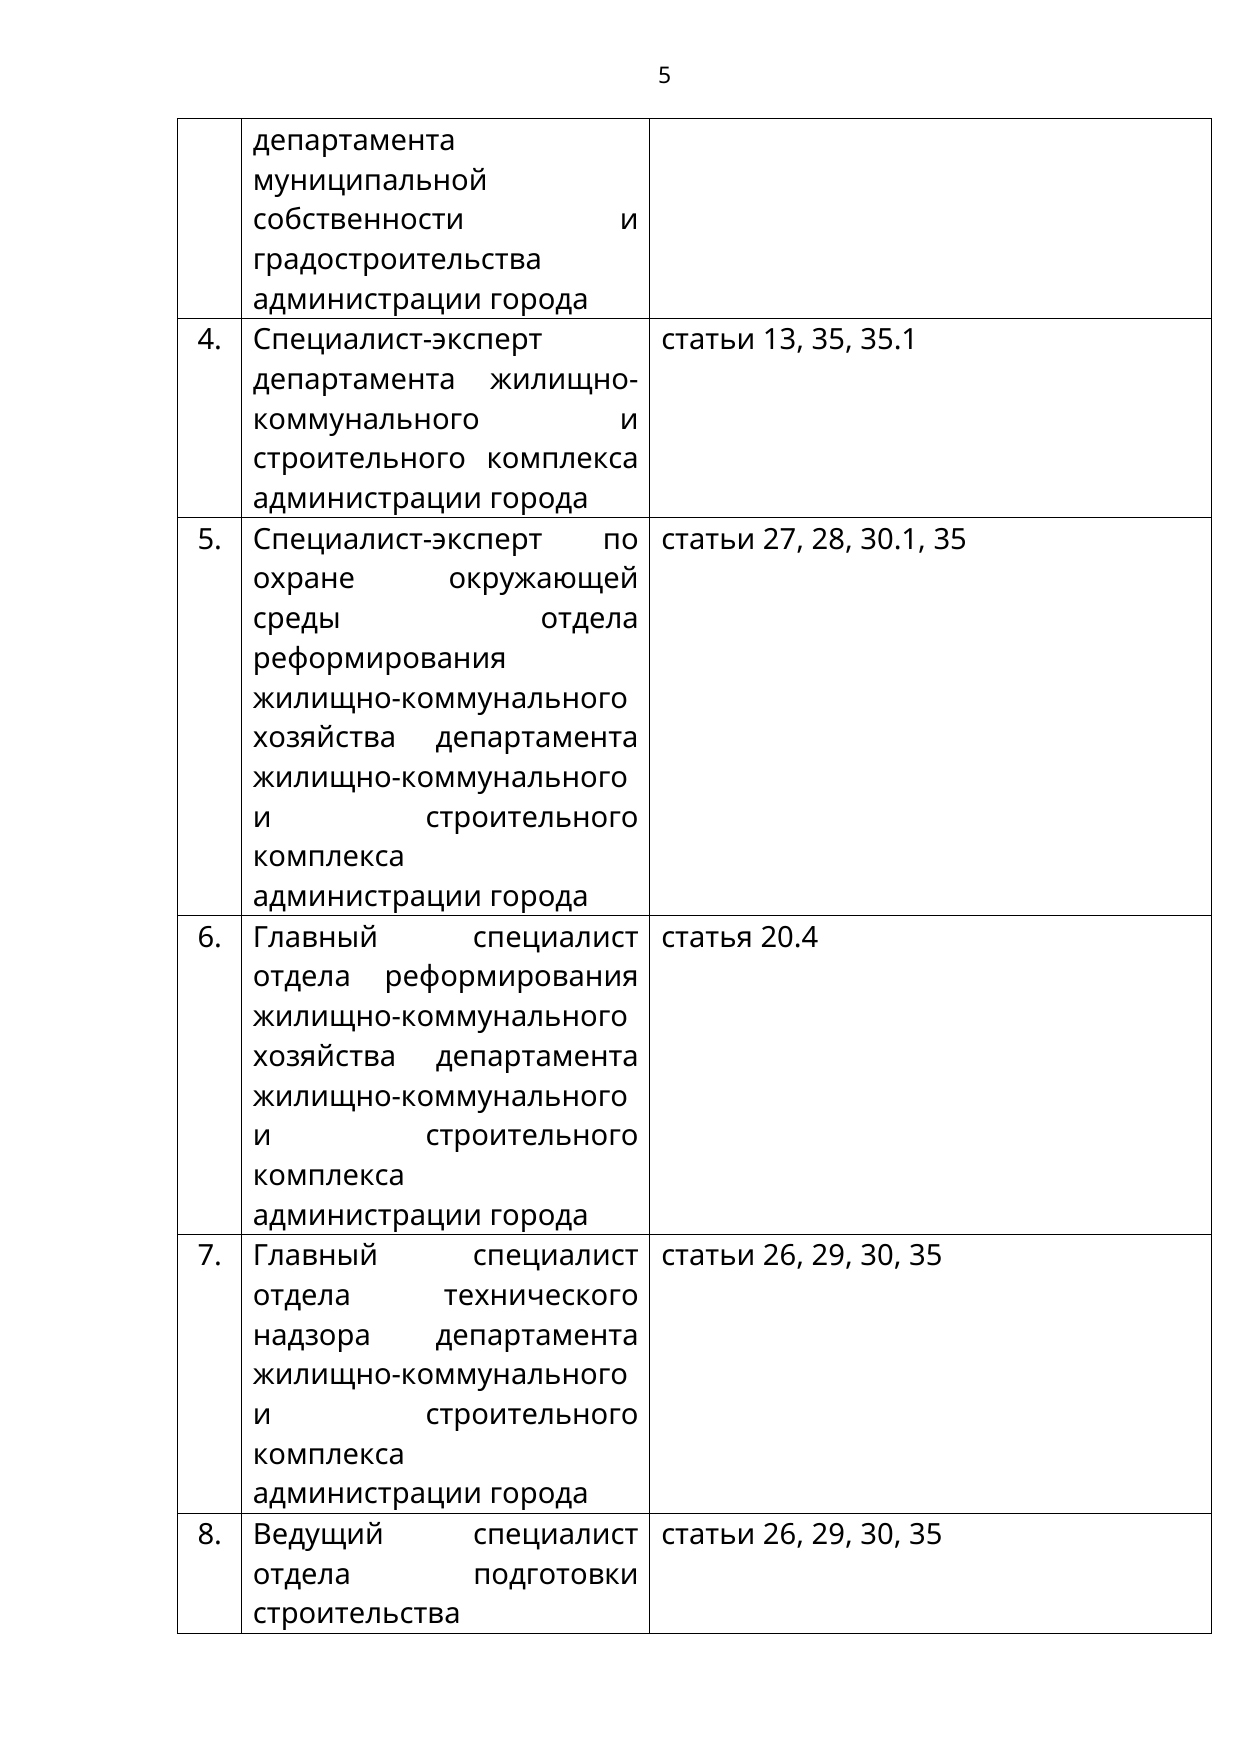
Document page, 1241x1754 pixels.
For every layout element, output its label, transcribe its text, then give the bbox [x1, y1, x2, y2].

table_cell Специалист-эксперт по охране окружающей среды отдела реформирования жилищно-коммунального хозяйства департамента жилищно-коммунального и строительного комплекса администрации города [242, 518, 649, 915]
table_cell 7. [178, 1235, 241, 1512]
table_cell Главный специалист отдела реформирования жилищно-коммунального хозяйства департамента жилищно-коммунального и строительного комплекса администрации города [242, 916, 649, 1233]
table_cell Специалист-эксперт департамента жилищно-коммунального и строительного комплекса администрации города [242, 319, 649, 517]
table_cell 8. [178, 1514, 241, 1632]
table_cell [242, 119, 649, 318]
table_cell статья 20.4 [650, 916, 1211, 1233]
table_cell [242, 1514, 649, 1632]
table_cell статьи 27, 28, 30.1, 35 [650, 518, 1211, 915]
table_cell 6. [178, 916, 241, 1233]
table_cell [650, 119, 1211, 318]
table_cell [650, 1514, 1211, 1632]
table_cell статьи 13, 35, 35.1 [650, 319, 1211, 517]
table_cell 3. [178, 119, 241, 318]
table_cell статьи 26, 29, 30, 35 [650, 1235, 1211, 1512]
table_cell 4. [178, 319, 241, 517]
table_cell Главный специалист отдела технического надзора департамента жилищно-коммунального и строительного комплекса администрации города [242, 1235, 649, 1512]
table_cell 5. [178, 518, 241, 915]
